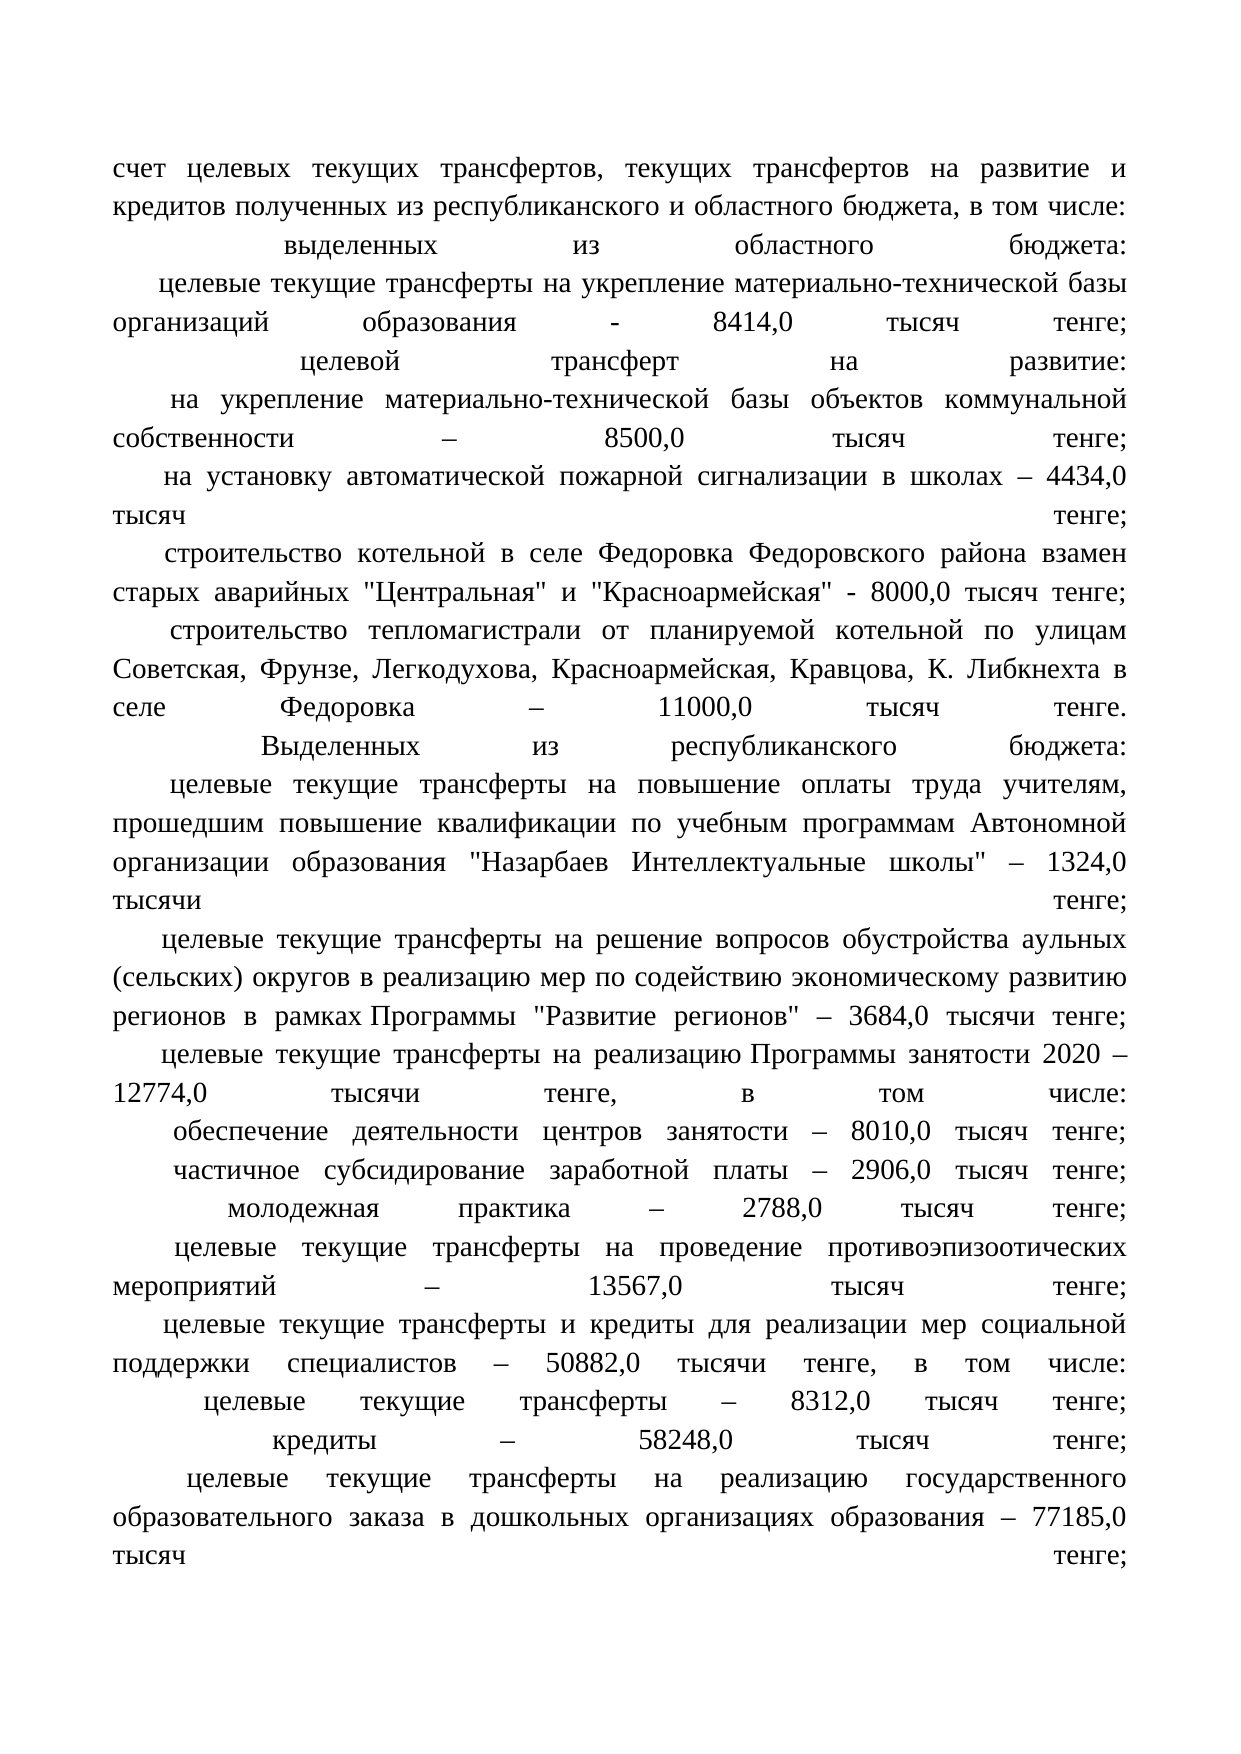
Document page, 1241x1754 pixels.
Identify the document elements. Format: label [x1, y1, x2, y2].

text [112, 150, 1128, 1571]
